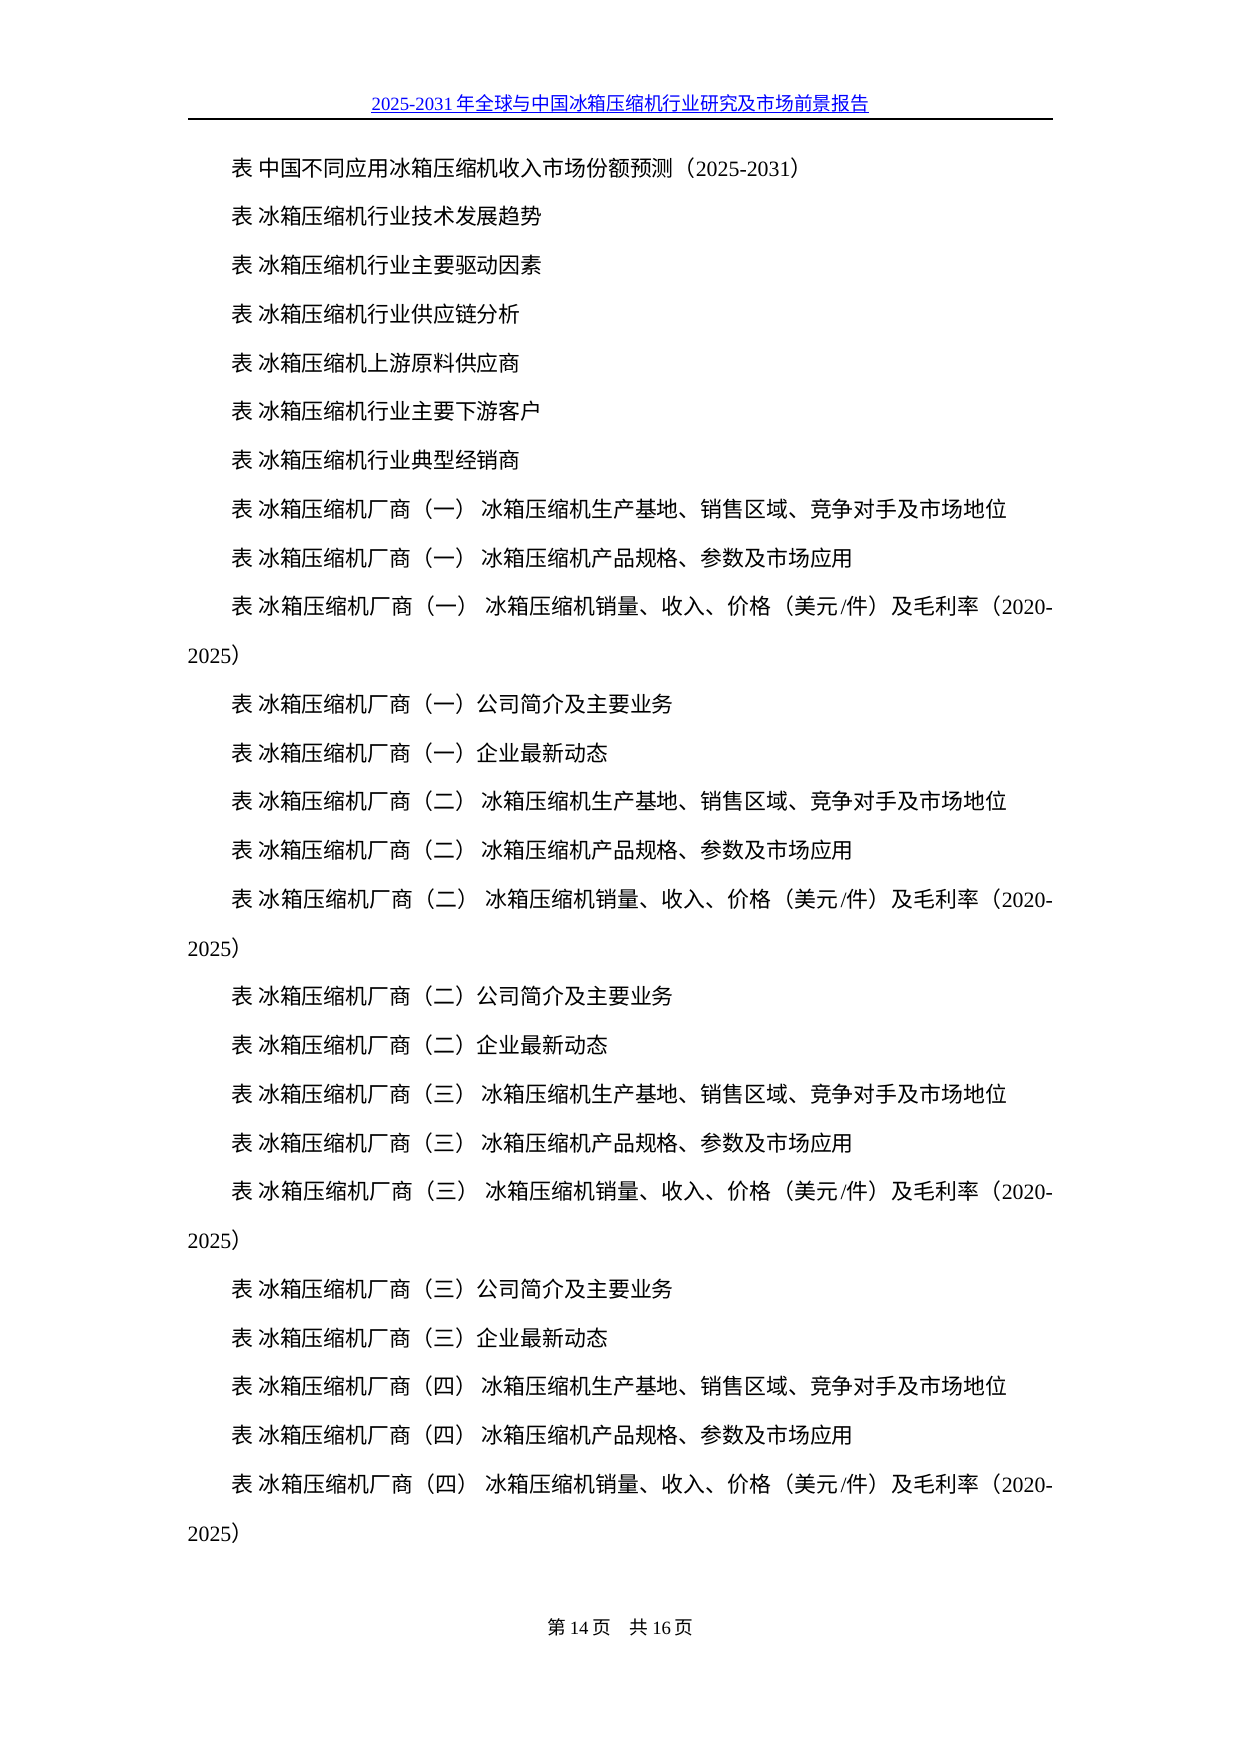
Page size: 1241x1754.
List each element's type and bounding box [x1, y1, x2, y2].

text [187, 150, 1053, 1548]
